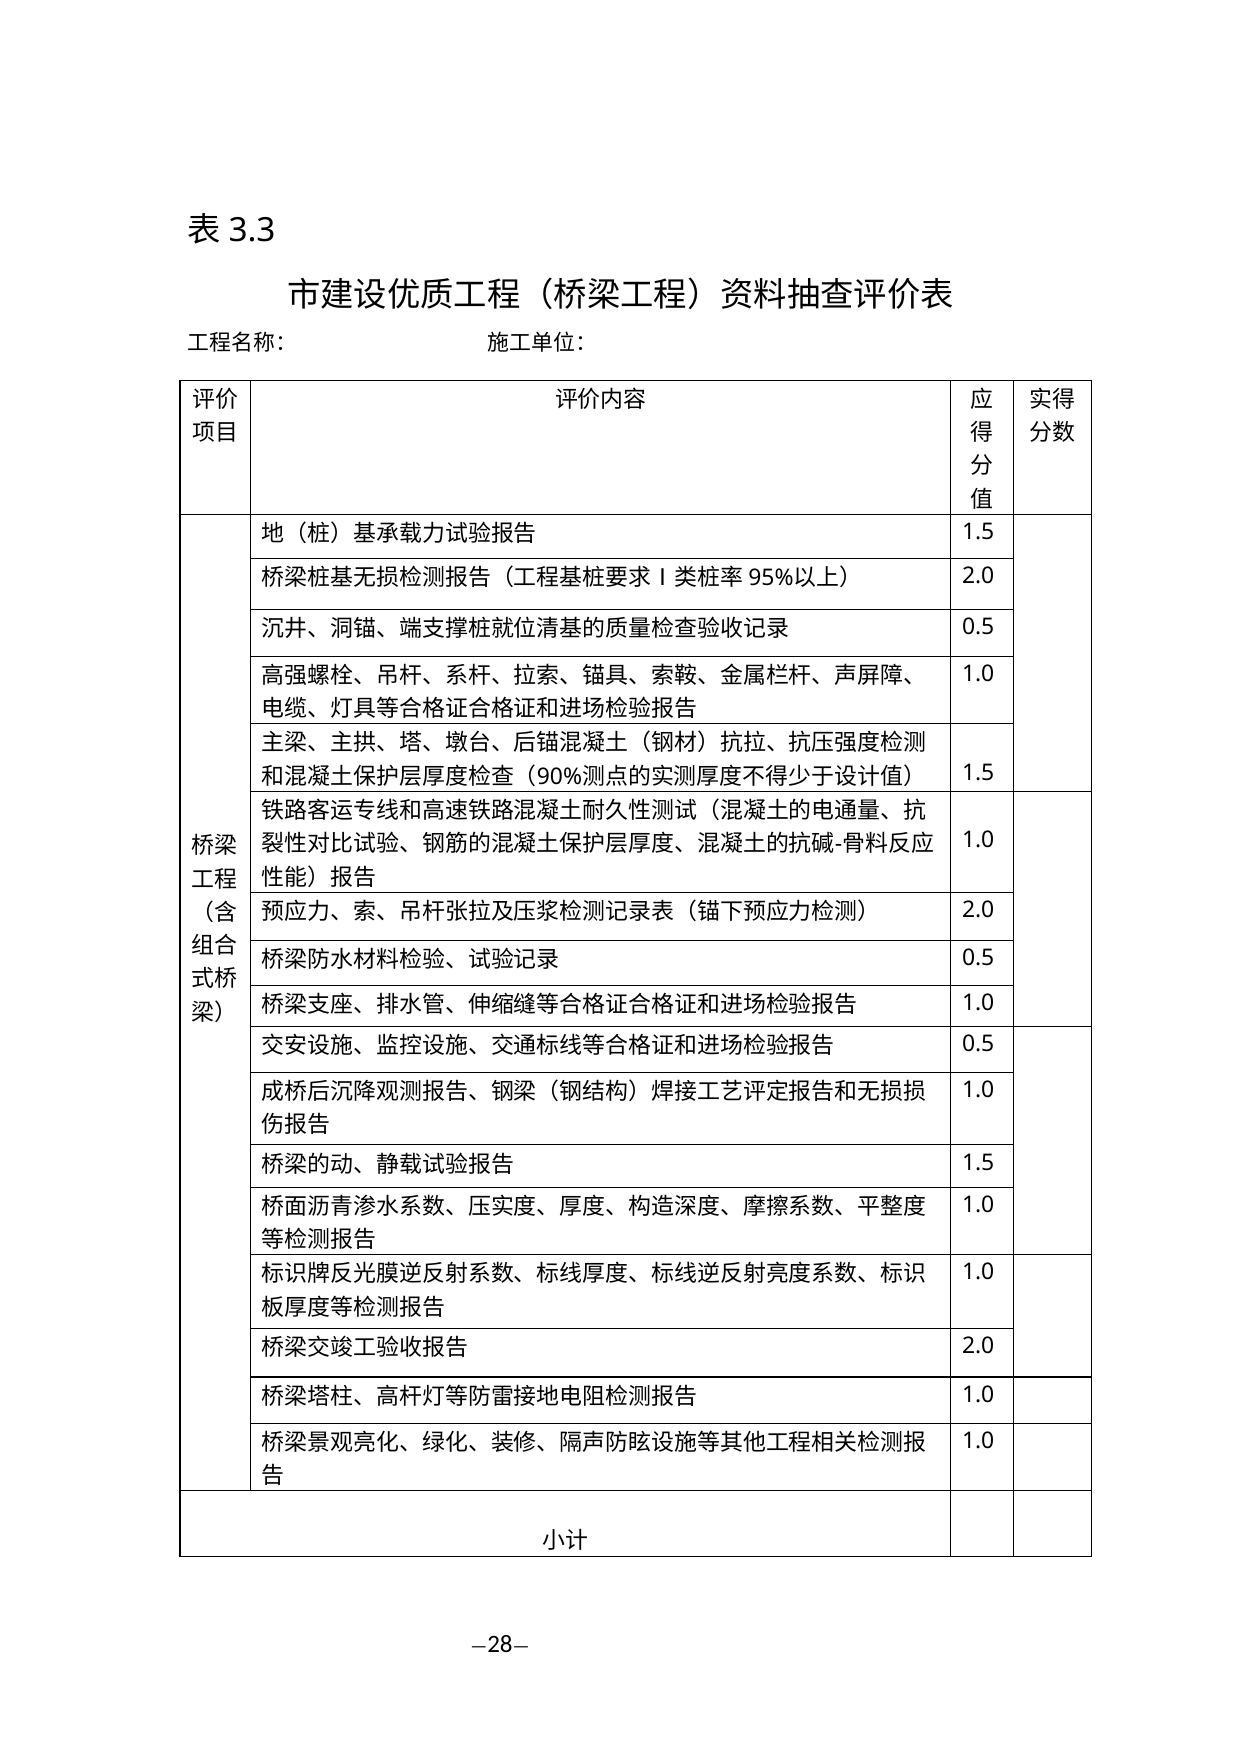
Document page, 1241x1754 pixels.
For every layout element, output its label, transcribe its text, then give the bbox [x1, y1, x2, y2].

table_cell 2.0 [951, 1329, 1013, 1376]
table_cell 2.0 [951, 893, 1013, 939]
table_cell 桥梁支座、排水管、伸缩缝等合格证合格证和进场检验报告 [251, 986, 950, 1026]
table_cell 桥面沥青渗水系数、压实度、厚度、构造深度、摩擦系数、平整度等检测报告 [251, 1188, 950, 1254]
table_cell [1014, 1378, 1091, 1422]
table_cell 1.0 [951, 1073, 1013, 1144]
table_cell 桥梁的动、静载试验报告 [251, 1145, 950, 1187]
table_cell 交安设施、监控设施、交通标线等合格证和进场检验报告 [251, 1027, 950, 1072]
table_cell 桥梁防水材料检验、试验记录 [251, 941, 950, 984]
text 工程名称： 施工单位： [187, 324, 1053, 357]
table_cell 桥梁 工程 （含 组合 式桥 梁） [181, 515, 250, 1490]
table_cell 0.5 [951, 610, 1013, 656]
text 表 3.3 [187, 194, 1053, 259]
table_cell 铁路客运专线和高速铁路混凝土耐久性测试（混凝土的电通量、抗裂性对比试验、钢筋的混凝土保护层厚度、混凝土的抗碱-骨料反应性能）报告 [251, 792, 950, 892]
table_cell 地（桩）基承载力试验报告 [251, 515, 950, 558]
table_cell 1.0 [951, 657, 1013, 723]
table_cell 1.5 [951, 724, 1013, 791]
table_cell 1.0 [951, 1255, 1013, 1328]
table_cell 0.5 [951, 1027, 1013, 1072]
text 市建设优质工程（桥梁工程）资料抽查评价表 [187, 259, 1053, 324]
table_cell 桥梁景观亮化、绿化、装修、隔声防眩设施等其他工程相关检测报告 [251, 1424, 950, 1490]
table_cell 高强螺栓、吊杆、系杆、拉索、锚具、索鞍、金属栏杆、声屏障、电缆、灯具等合格证合格证和进场检验报告 [251, 657, 950, 723]
table_cell 1.0 [951, 1378, 1013, 1422]
table_cell 桥梁桩基无损检测报告（工程基桩要求Ⅰ类桩率 95%以上） [251, 559, 950, 609]
table_cell 桥梁交竣工验收报告 [251, 1329, 950, 1376]
table_cell 成桥后沉降观测报告、钢梁（钢结构）焊接工艺评定报告和无损损伤报告 [251, 1073, 950, 1144]
table_cell 1.0 [951, 986, 1013, 1026]
table_cell [1014, 515, 1091, 791]
table_cell [1014, 1255, 1091, 1376]
table_cell 1.0 [951, 1188, 1013, 1254]
table_cell 桥梁塔柱、高杆灯等防雷接地电阻检测报告 [251, 1378, 950, 1422]
table_cell 0.5 [951, 941, 1013, 984]
table_cell 小计 [181, 1491, 950, 1556]
table_cell [1014, 1491, 1091, 1556]
table_cell 沉井、洞锚、端支撑桩就位清基的质量检查验收记录 [251, 610, 950, 656]
table_cell [1014, 1424, 1091, 1490]
table_cell 1.5 [951, 1145, 1013, 1187]
table_cell 1.0 [951, 1424, 1013, 1490]
table_cell 标识牌反光膜逆反射系数、标线厚度、标线逆反射亮度系数、标识板厚度等检测报告 [251, 1255, 950, 1328]
table_cell 1.0 [951, 792, 1013, 892]
table_cell 2.0 [951, 559, 1013, 609]
table_cell [1014, 1027, 1091, 1254]
table_cell [951, 1491, 1013, 1556]
table_cell 主梁、主拱、塔、墩台、后锚混凝土（钢材）抗拉、抗压强度检测和混凝土保护层厚度检查（90%测点的实测厚度不得少于设计值） [251, 724, 950, 791]
table_header 评价内容 [251, 381, 950, 514]
table_header 实得 分数 [1014, 381, 1091, 514]
table_header 评价项目 [181, 381, 250, 514]
table_cell [1014, 792, 1091, 1026]
table_cell 预应力、索、吊杆张拉及压浆检测记录表（锚下预应力检测） [251, 893, 950, 939]
table_cell 1.5 [951, 515, 1013, 558]
table_header 应得 分值 [951, 381, 1013, 514]
